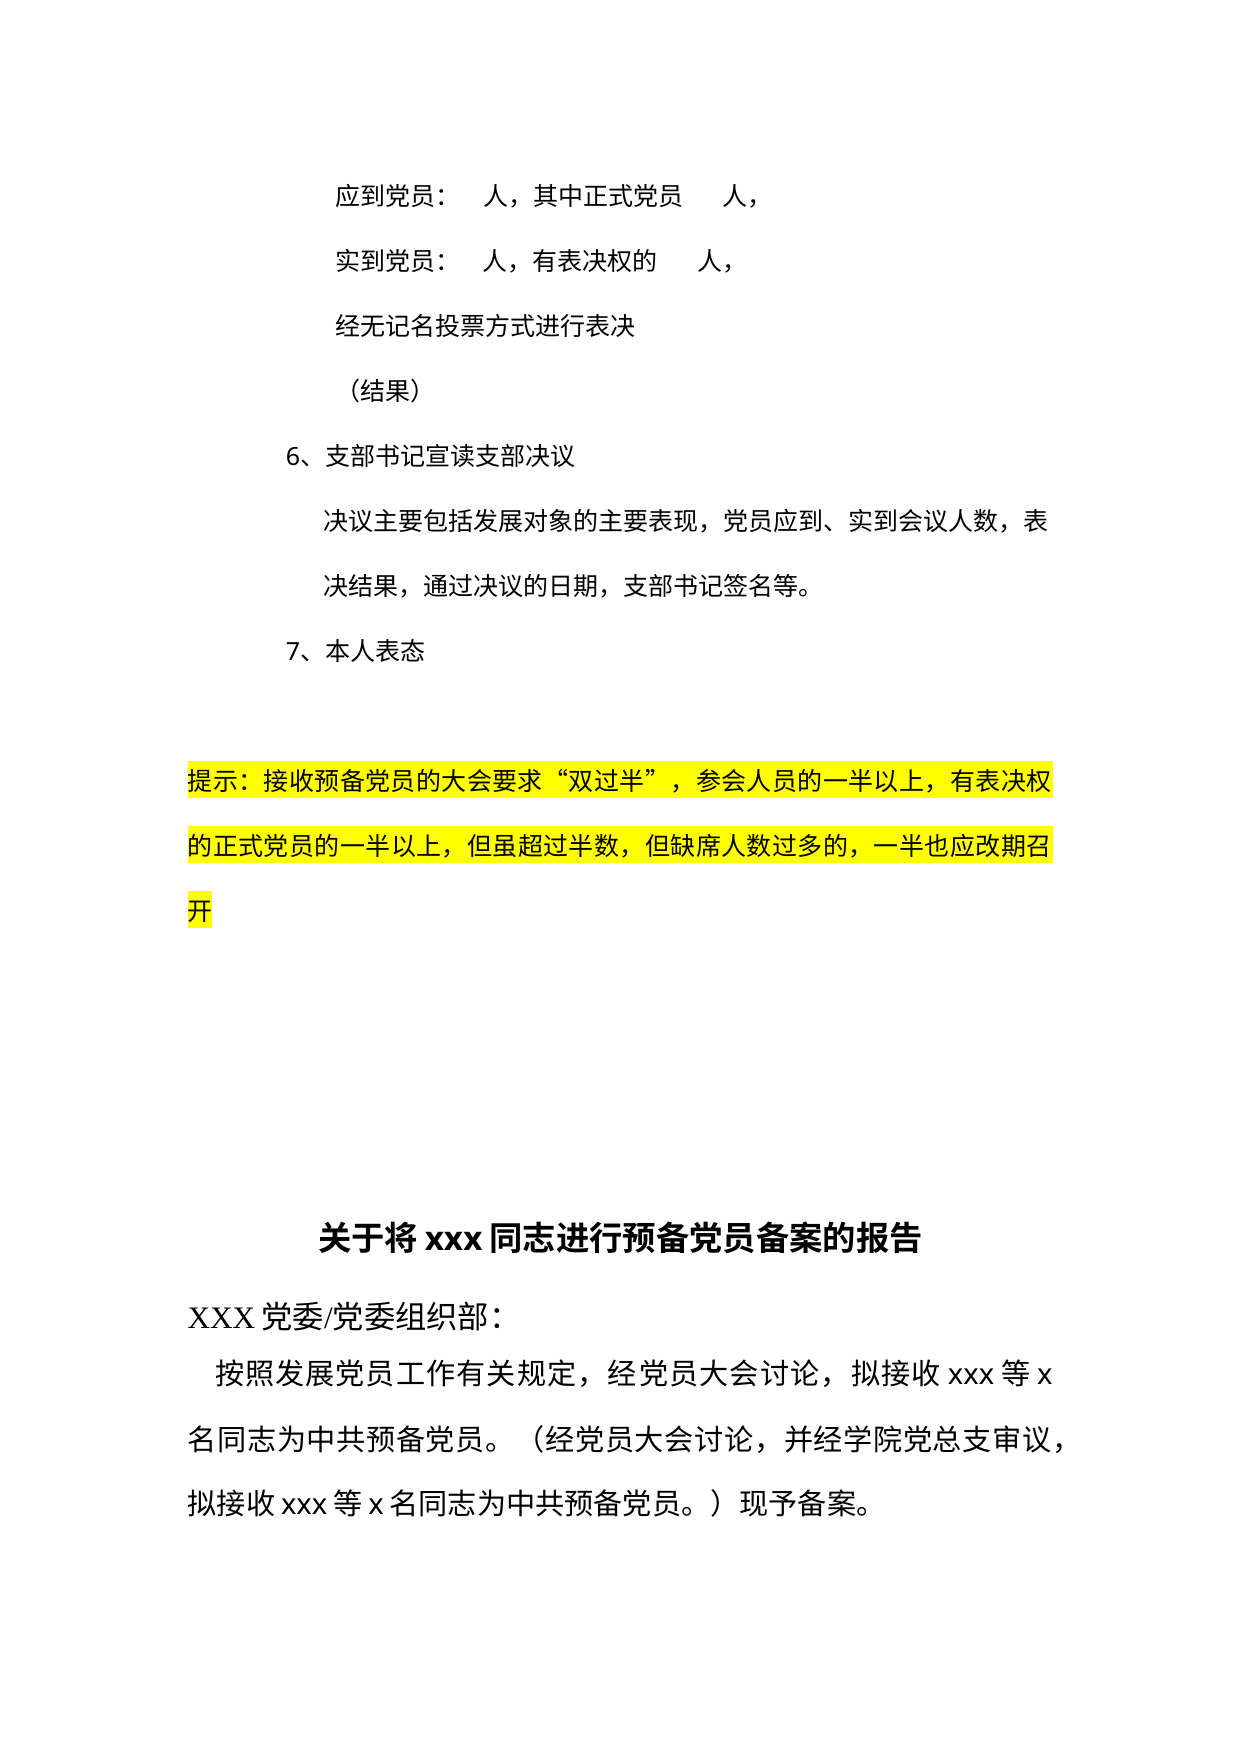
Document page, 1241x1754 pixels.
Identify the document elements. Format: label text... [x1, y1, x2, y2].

text 关于将xxx同志进行预备党员备案的报告 [187, 1204, 1053, 1269]
text 按照发展党员工作有关规定，经党员大会讨论，拟接收xxx等x名同志为中共预备党员。（经党员大会讨论，并经学院党总支审议，拟接收xxx等x名同志为中共预备党员。）现予备案。 [187, 1340, 1053, 1535]
text 经无记名投票方式进行表决 [335, 292, 1053, 357]
list 6、支部书记宣读支部决议 [286, 422, 1053, 487]
text （结果） [335, 357, 1053, 422]
text 应到党员： 人，其中正式党员 人， [286, 162, 1053, 227]
text 决议主要包括发展对象的主要表现，党员应到、实到会议人数，表决结果，通过决议的日期，支部书记签名等。 [323, 487, 1053, 617]
list 7、本人表态 [286, 617, 1053, 682]
text XXX党委/党委组织部： [187, 1281, 1053, 1340]
text 实到党员： 人，有表决权的 人， [335, 227, 1053, 292]
text 提示：接收预备党员的大会要求“双过半”，参会人员的一半以上，有表决权的正式党员的一半以上，但虽超过半数，但缺席人数过多的，一半也应改期召开 [187, 747, 1053, 942]
